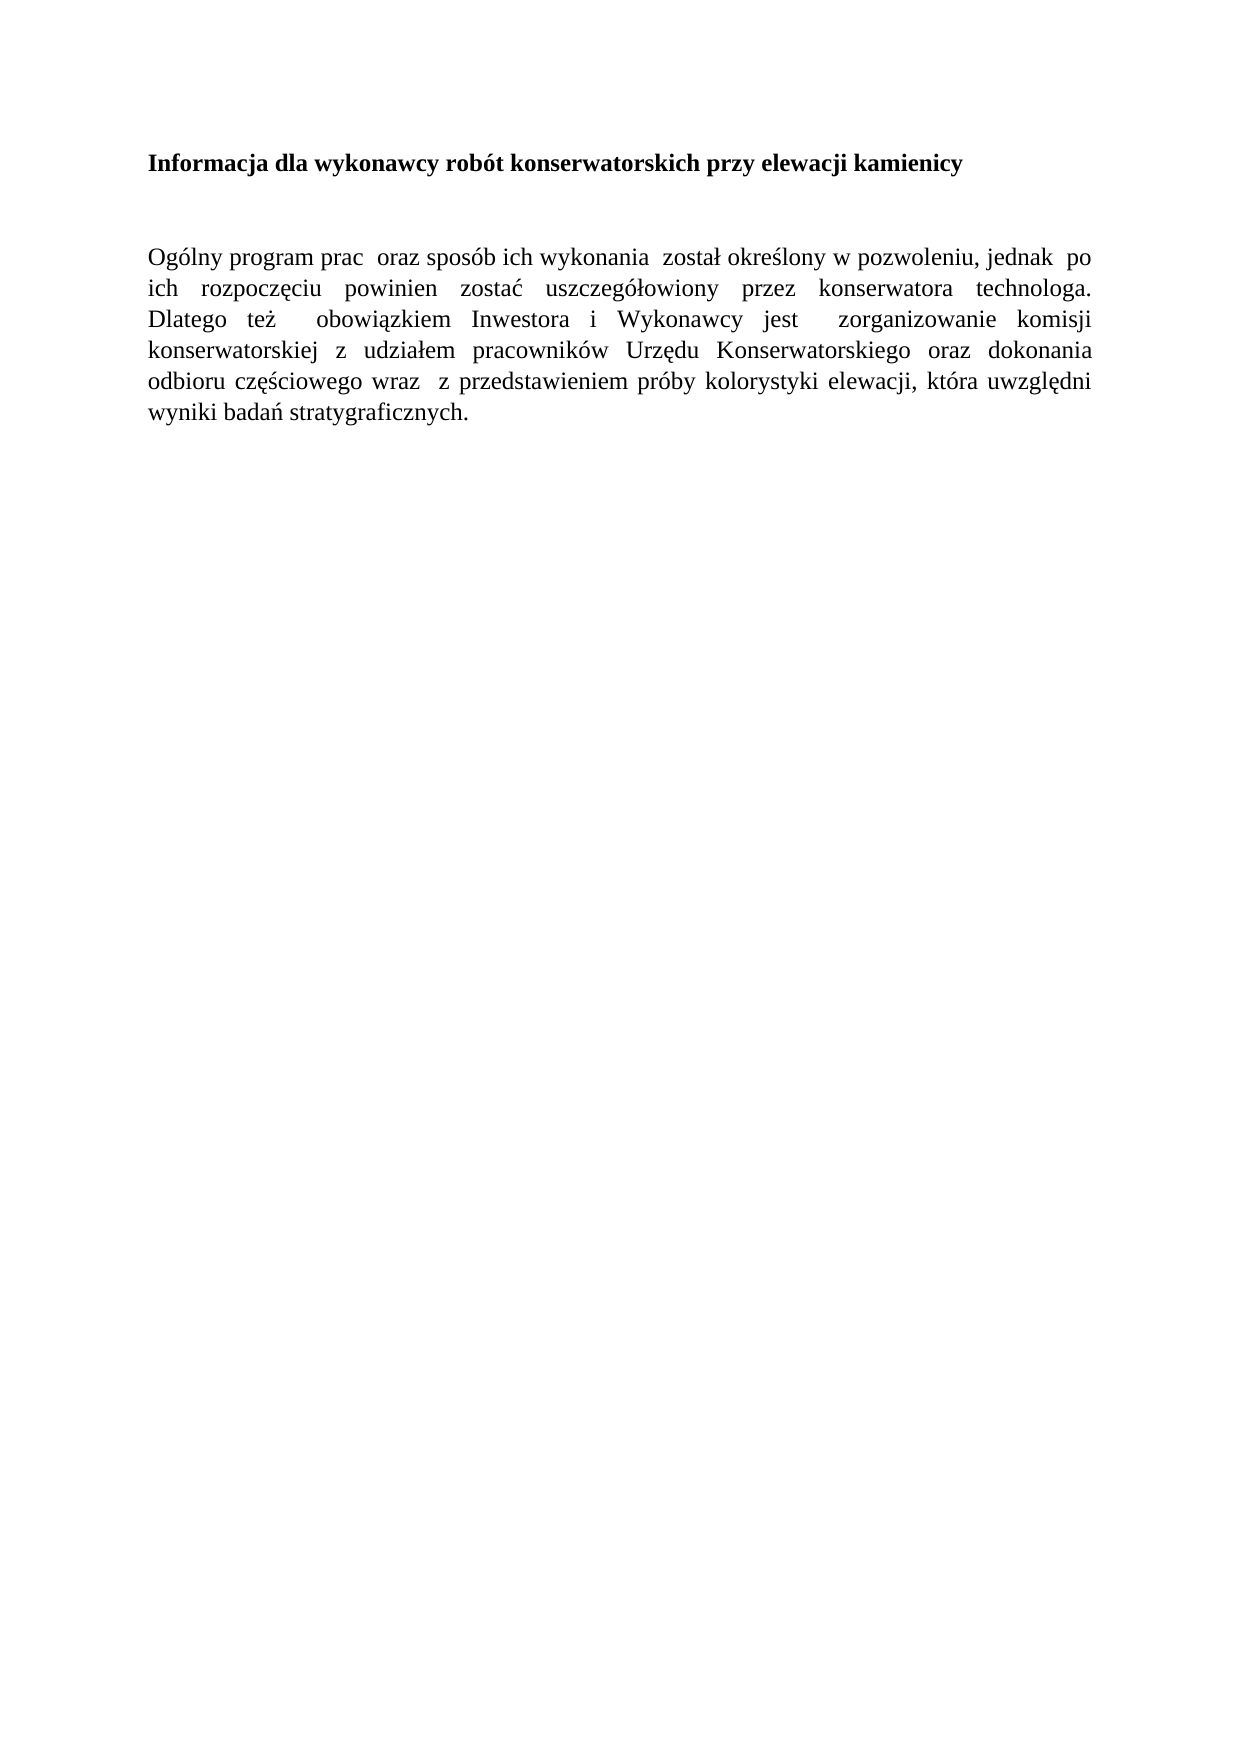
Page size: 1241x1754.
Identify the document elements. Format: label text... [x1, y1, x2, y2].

text Informacja dla wykonawcy robót konserwatorskich przy elewacji kamienicy [148, 148, 1093, 176]
text Ogólny program prac oraz sposób ich wykonania został określony w pozwoleniu, jednak po ich rozpoczęciu powinien zostać uszczegółowiony przez konserwatora technologa. Dlatego też obowiązkiem Inwestora i Wykonawcy jest zorganizowanie komisji konserwatorskiej z udziałem pracowników Urzędu Konserwatorskiego oraz dokonania odbioru częściowego wraz z przedstawieniem próby kolorystyki elewacji, która uwzględni wyniki badań stratygraficznych. [148, 242, 1093, 426]
